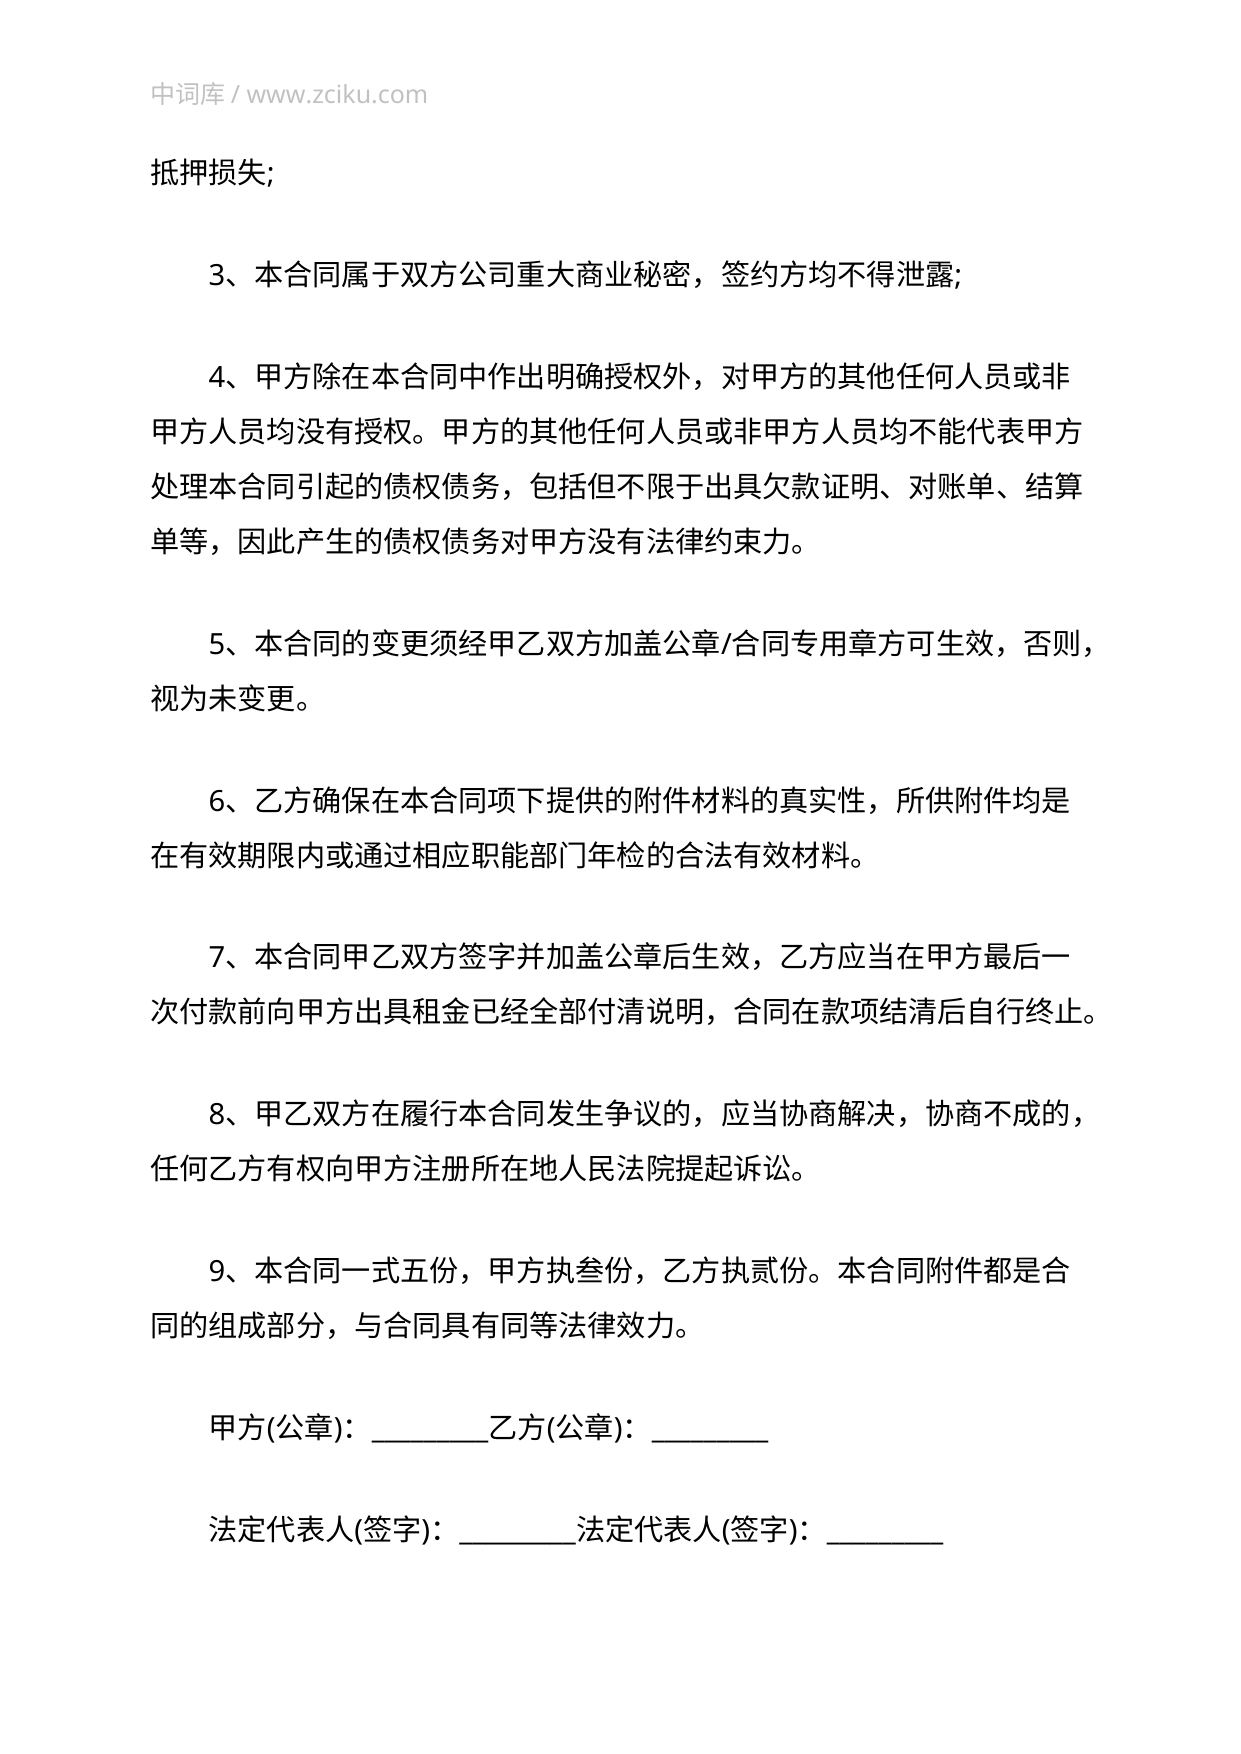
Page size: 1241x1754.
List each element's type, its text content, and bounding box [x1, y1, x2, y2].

text 6、乙方确保在本合同项下提供的附件材料的真实性，所供附件均是在有效期限内或通过相应职能部门年检的合法有效材料。 [150, 777, 1090, 874]
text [150, 150, 1090, 192]
text 甲方(公章)：_________乙方(公章)：_________ [150, 1404, 1090, 1447]
text 3、本合同属于双方公司重大商业秘密，签约方均不得泄露; [150, 252, 1090, 294]
text 法定代表人(签字)：_________法定代表人(签字)：_________ [150, 1506, 1090, 1549]
text 8、甲乙双方在履行本合同发生争议的，应当协商解决，协商不成的，任何乙方有权向甲方注册所在地人民法院提起诉讼。 [150, 1091, 1090, 1188]
text 4、甲方除在本合同中作出明确授权外，对甲方的其他任何人员或非甲方人员均没有授权。甲方的其他任何人员或非甲方人员均不能代表甲方处理本合同引起的债权债务，包括但不限于出具欠款证明、对账单、结算单等，因此产生的债权债务对甲方没有法律约束力。 [150, 354, 1090, 561]
text 5、本合同的变更须经甲乙双方加盖公章/合同专用章方可生效，否则，视为未变更。 [150, 621, 1090, 718]
text 7、本合同甲乙双方签字并加盖公章后生效，乙方应当在甲方最后一次付款前向甲方出具租金已经全部付清说明，合同在款项结清后自行终止。 [150, 934, 1090, 1031]
text 9、本合同一式五份，甲方执叁份，乙方执贰份。本合同附件都是合同的组成部分，与合同具有同等法律效力。 [150, 1248, 1090, 1345]
